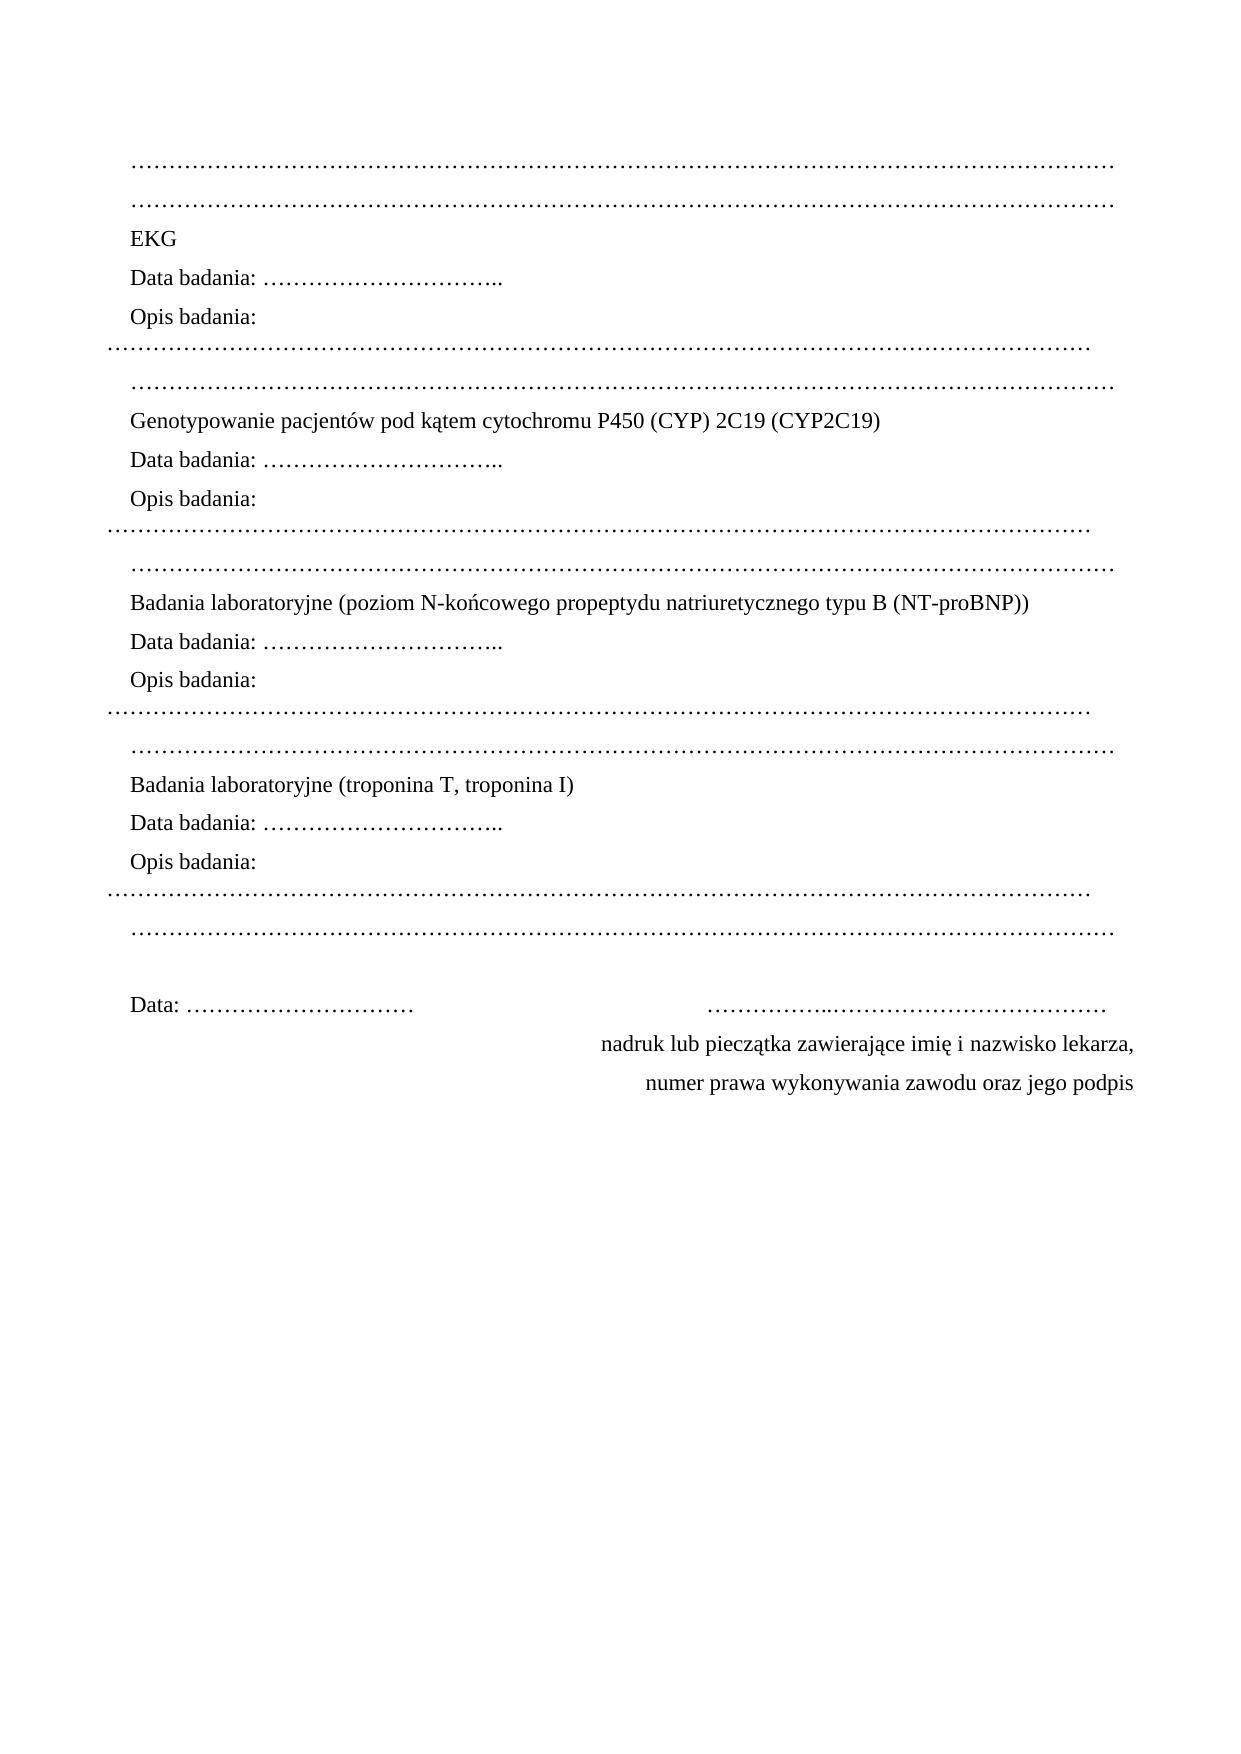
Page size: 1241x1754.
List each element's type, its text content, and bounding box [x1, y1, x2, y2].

text numer prawa wykonywania zawodu oraz jego podpis [106, 1069, 1134, 1095]
text Data badania: ………………………….. [106, 628, 1134, 654]
text EKG [106, 225, 1134, 252]
text nadruk lub pieczątka zawierające imię i nazwisko lekarza, [106, 1030, 1134, 1056]
text Data: ………………………… ……………..……………………………… [106, 991, 1134, 1018]
text ………………………………………………………………………………………………………………… [106, 913, 1134, 940]
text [106, 148, 1134, 174]
text Data badania: ………………………….. [106, 264, 1134, 291]
text Opis badania: ………………………………………………………………………………………………………………… [106, 485, 1134, 537]
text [106, 186, 1134, 213]
text Genotypowanie pacjentów pod kątem cytochromu P450 (CYP) 2C19 (CYP2C19) [106, 407, 1134, 433]
text Badania laboratoryjne (poziom N-końcowego propeptydu natriuretycznego typu B (NT-proBNP)) [106, 589, 1134, 615]
text Data badania: ………………………….. [106, 809, 1134, 836]
text Opis badania: ………………………………………………………………………………………………………………… [106, 667, 1134, 719]
text Data badania: ………………………….. [106, 446, 1134, 472]
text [106, 303, 1134, 356]
text Badania laboratoryjne (troponina T, troponina I) [106, 771, 1134, 797]
text ………………………………………………………………………………………………………………… [106, 732, 1134, 758]
text Opis badania: ………………………………………………………………………………………………………………… [106, 848, 1134, 901]
text ………………………………………………………………………………………………………………… [106, 368, 1134, 394]
text ………………………………………………………………………………………………………………… [106, 550, 1134, 576]
